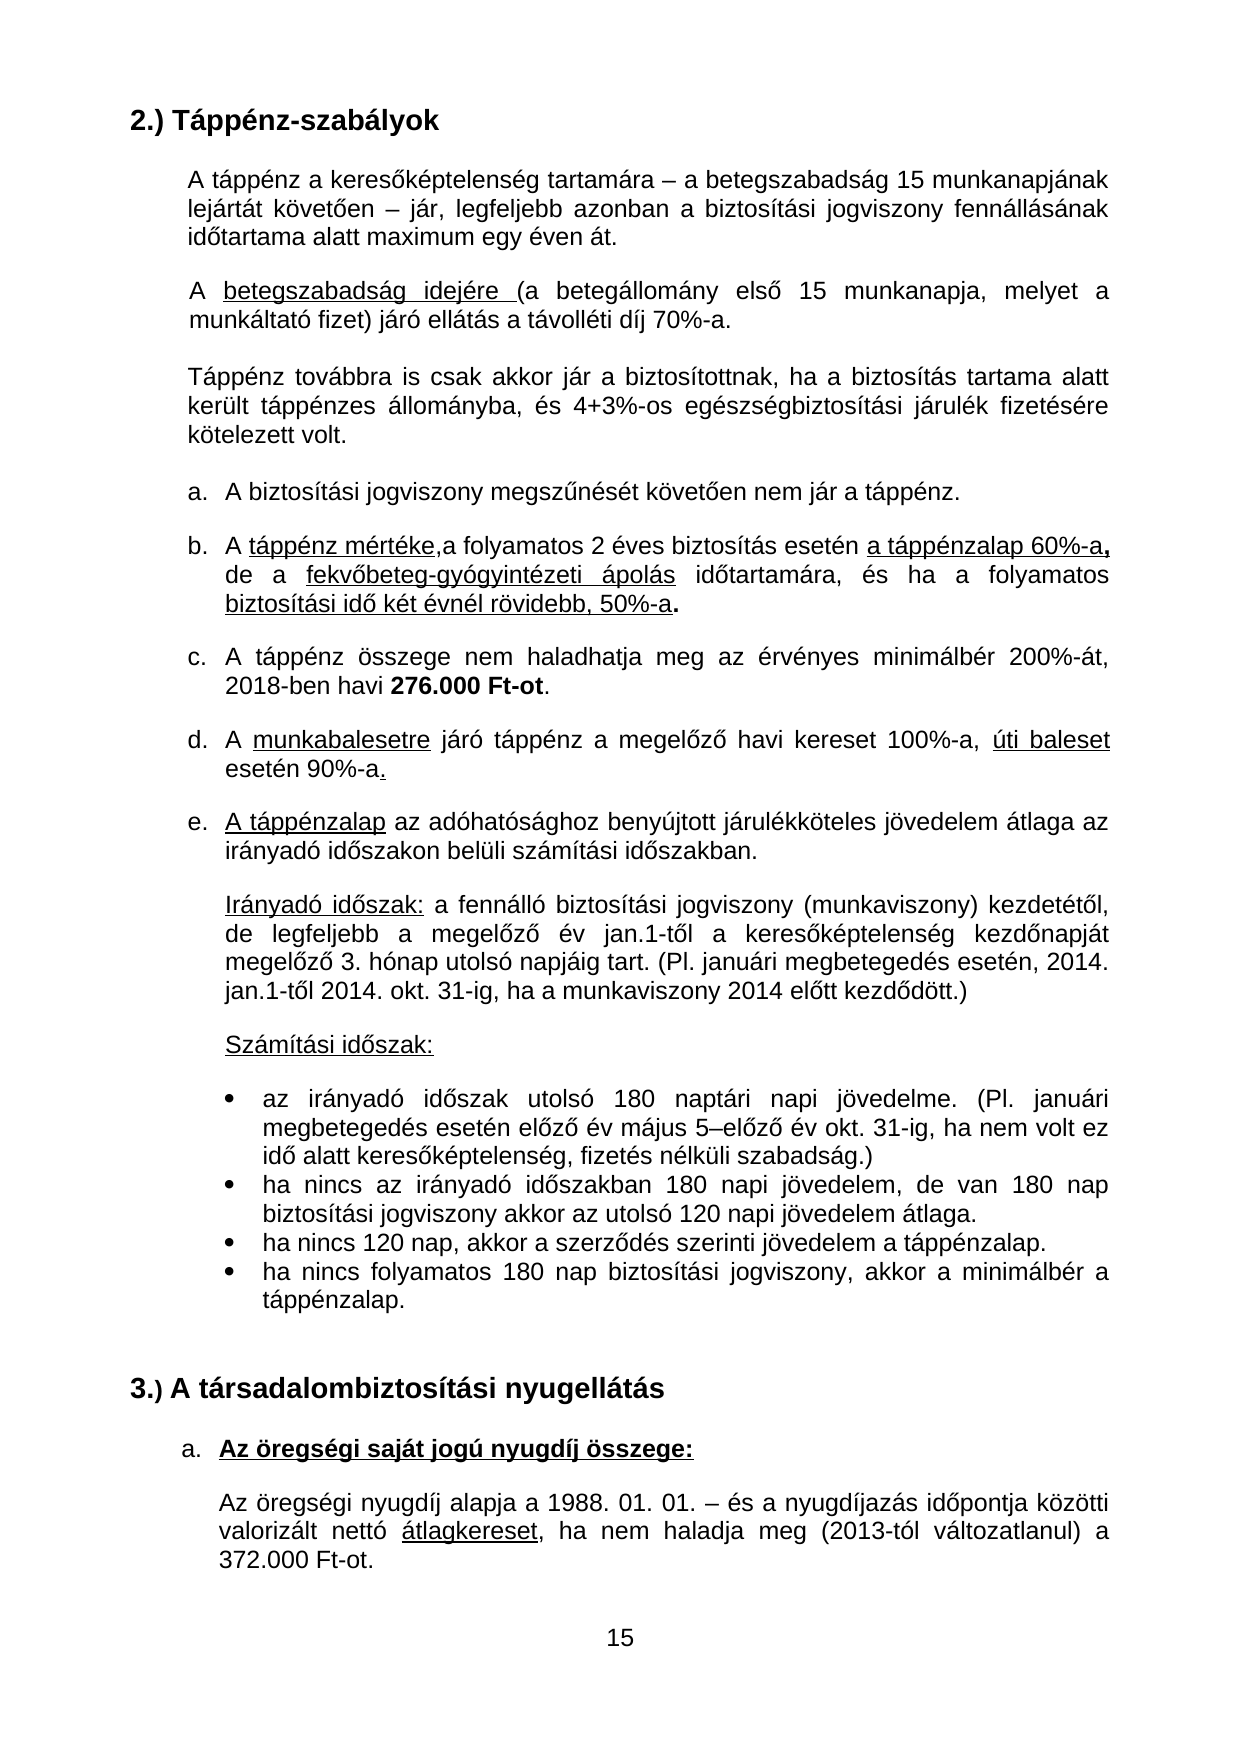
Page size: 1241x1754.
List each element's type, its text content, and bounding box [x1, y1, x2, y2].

text 3.) A társadalombiztosítási nyugellátás [115, 1372, 1110, 1405]
list ha nincs az irányadó időszakban 180 napi jövedelem, de van 180 nap biztosítási jogviszony akkor az utolsó 120 napi jövedelem átlaga. [225, 1170, 1110, 1228]
list A táppénz összege nem haladhatja meg az érvényes minimálbér 200%-át, 2018-ben havi 276.000 Ft-ot. [187, 642, 1110, 700]
list Az öregségi saját jogú nyugdíj összege: [181, 1434, 1110, 1463]
text Számítási időszak: [225, 1030, 1110, 1059]
text Az öregségi nyugdíj alapja a 1988. 01. 01. – és a nyugdíjazás időpontja közötti valorizált nettó átlagkereset, ha nem haladja meg (2013-tól változatlanul) a 372.000 Ft-ot. [218, 1488, 1110, 1574]
list az irányadó időszak utolsó 180 naptári napi jövedelme. (Pl. januári megbetegedés esetén előző év május 5–előző év okt. 31-ig, ha nem volt ez idő alatt keresőképtelenség, fizetés nélküli szabadság.) [225, 1084, 1110, 1170]
list A táppénz mértéke,a folyamatos 2 éves biztosítás esetén a táppénzalap 60%-a, de a fekvőbeteg-gyógyintézeti ápolás időtartamára, és ha a folyamatos biztosítási idő két évnél rövidebb, 50%-a. [187, 531, 1110, 617]
text A táppénz a keresőképtelenség tartamára – a betegszabadság 15 munkanapjának lejártát követően – jár, legfeljebb azonban a biztosítási jogviszony fennállásának időtartama alatt maximum egy éven át. [187, 165, 1110, 251]
list ha nincs folyamatos 180 nap biztosítási jogviszony, akkor a minimálbér a táppénzalap. [225, 1256, 1110, 1314]
text 2.) Táppénz-szabályok [130, 103, 1110, 136]
list ha nincs 120 nap, akkor a szerződés szerinti jövedelem a táppénzalap. [225, 1228, 1110, 1256]
list A biztosítási jogviszony megszűnését követően nem jár a táppénz. [187, 477, 1110, 506]
text Táppénz továbbra is csak akkor jár a biztosítottnak, ha a biztosítás tartama alatt került táppénzes állományba, és 4+3%-os egészségbiztosítási járulék fizetésére kötelezett volt. [187, 362, 1110, 449]
list A táppénzalap az adóhatósághoz benyújtott járulékköteles jövedelem átlaga az irányadó időszakon belüli számítási időszakban. [187, 807, 1110, 865]
text Irányadó időszak: a fennálló biztosítási jogviszony (munkaviszony) kezdetétől, de legfeljebb a megelőző év jan.1-től a keresőképtelenség kezdőnapját megelőző 3. hónap utolsó napjáig tart. (Pl. januári megbetegedés esetén, 2014. jan.1-től 2014. okt. 31-ig, ha a munkaviszony 2014 előtt kezdődött.) [225, 890, 1110, 1005]
text A betegszabadság idejére (a betegállomány első 15 munkanapja, melyet a munkáltató fizet) járó ellátás a távolléti díj 70%-a. [189, 276, 1110, 334]
list A munkabalesetre járó táppénz a megelőző havi kereset 100%-a, úti baleset esetén 90%-a. [187, 725, 1110, 782]
